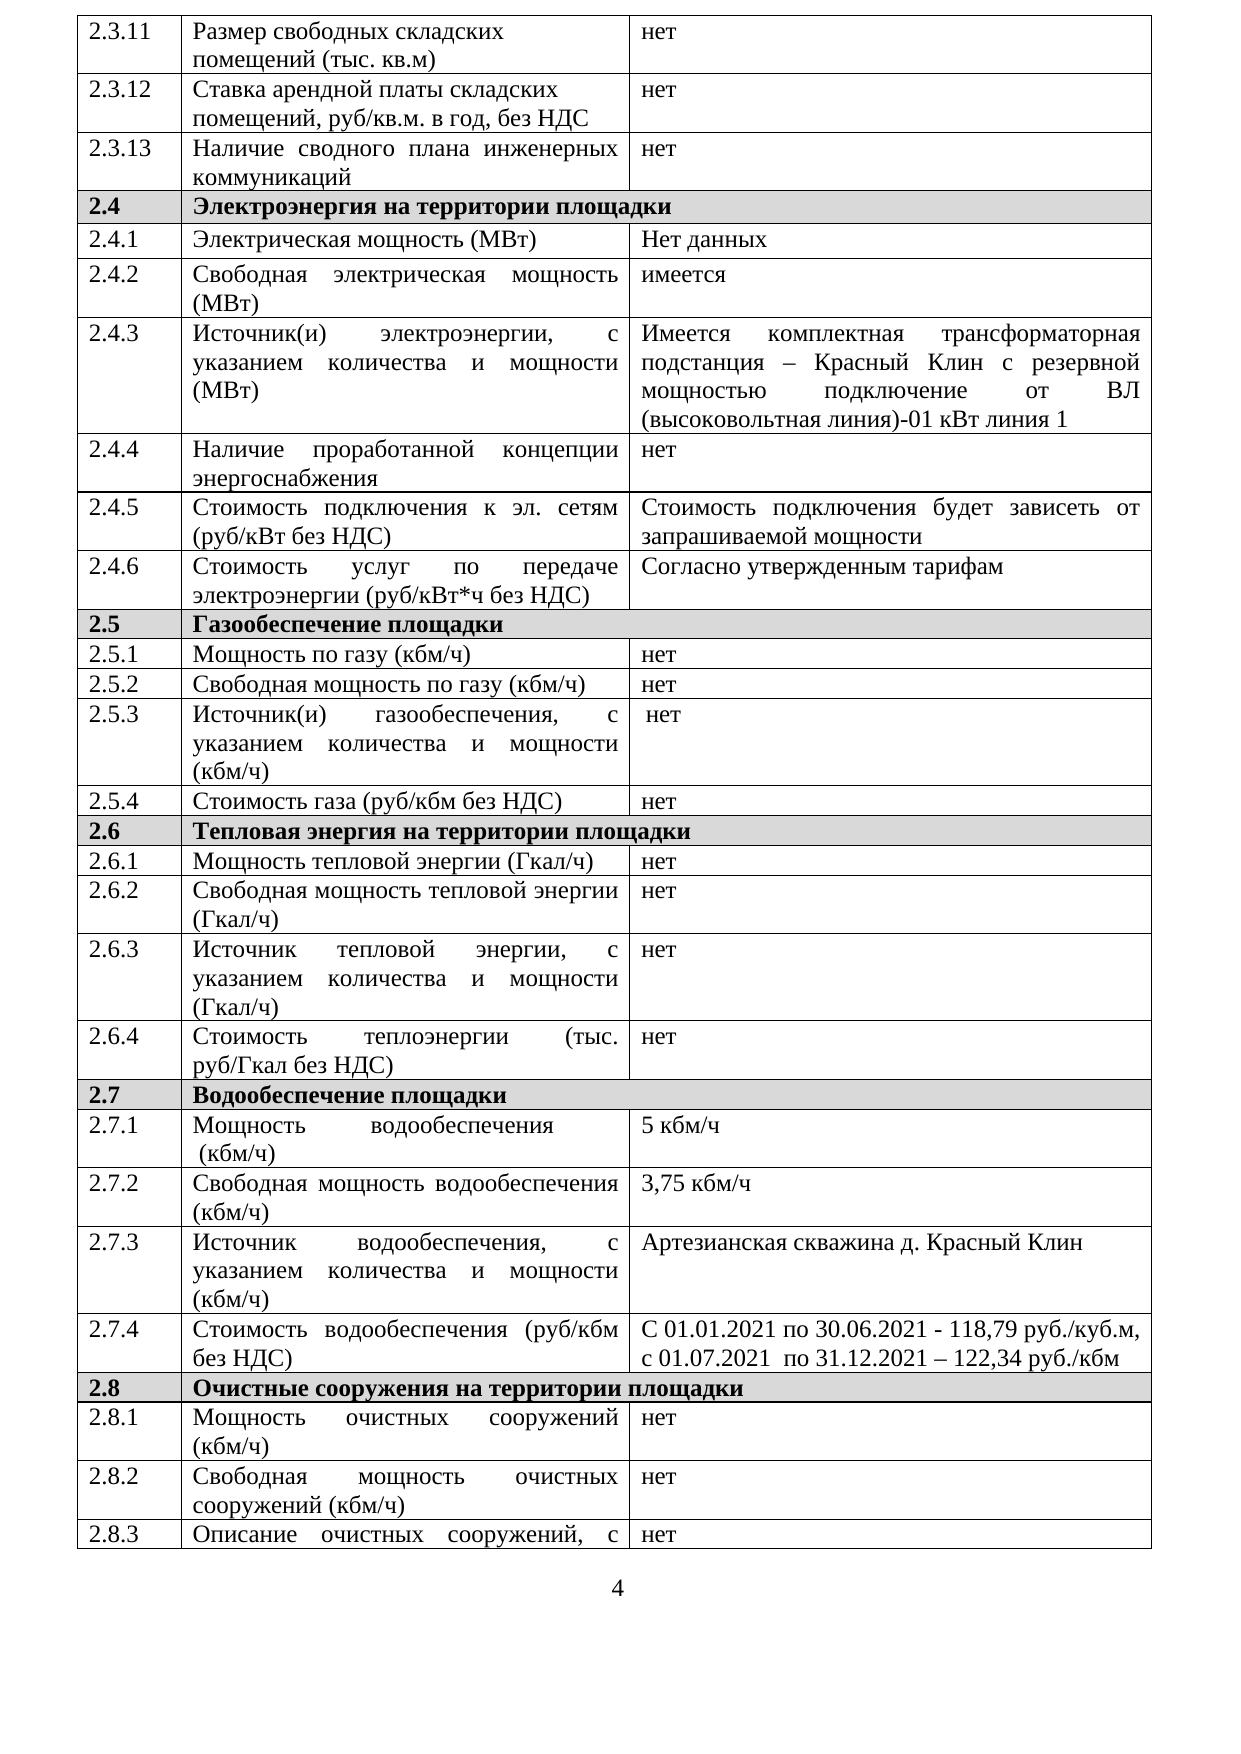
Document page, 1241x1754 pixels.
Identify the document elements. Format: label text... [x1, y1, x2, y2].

table_cell 2.8.3 [78, 1520, 181, 1548]
table_cell 2.4 [78, 191, 181, 223]
table_cell Свободная мощность тепловой энергии (Гкал/ч) [182, 876, 629, 933]
table_cell нет [630, 934, 1151, 1020]
table_cell Наличие проработанной концепции энергоснабжения [182, 434, 629, 491]
table_cell Наличие сводного плана инженерных коммуникаций [182, 133, 629, 190]
table_cell Согласно утвержденным тарифам [630, 551, 1151, 608]
table_cell нет [630, 876, 1151, 933]
table_cell Размер свободных складских помещений (тыс. кв.м) [182, 16, 629, 73]
table_cell нет [630, 1021, 1151, 1079]
table_cell Источник(и) электроэнергии, с указанием количества и мощности (МВт) [182, 318, 629, 433]
table_cell Стоимость газа (руб/кбм без НДС) [182, 786, 629, 815]
table_cell 2.7.3 [78, 1227, 181, 1313]
table_cell Электроэнергия на территории площадки [182, 191, 1151, 223]
table_cell нет [630, 16, 1151, 73]
table_cell 2.4.2 [78, 259, 181, 317]
table_cell 2.7 [78, 1080, 181, 1109]
table_cell С 01.01.2021 по 30.06.2021 - 118,79 руб./куб.м, с 01.07.2021 по 31.12.2021 – 122,34 руб./кбм [630, 1314, 1151, 1372]
table_cell Стоимость услуг по передаче электроэнергии (руб/кВт*ч без НДС) [182, 551, 629, 608]
table_cell 2.5.3 [78, 699, 181, 785]
table_cell 2.3.11 [78, 16, 181, 73]
table_cell 2.5.4 [78, 786, 181, 815]
table_cell нет [630, 133, 1151, 190]
table_cell Свободная мощность по газу (кбм/ч) [182, 669, 629, 698]
table_cell Водообеспечение площадки [182, 1080, 1151, 1109]
table_cell нет [630, 1403, 1151, 1460]
table_cell 2.7.1 [78, 1110, 181, 1167]
table_cell Тепловая энергия на территории площадки [182, 816, 1151, 845]
table_cell имеется [630, 259, 1151, 317]
table_cell Источник водообеспечения, с указанием количества и мощности (кбм/ч) [182, 1227, 629, 1313]
table_cell 2.7.4 [78, 1314, 181, 1372]
table_cell Мощность тепловой энергии (Гкал/ч) [182, 846, 629, 874]
table_cell Имеется комплектная трансформаторная подстанция – Красный Клин с резервной мощностью подключение от ВЛ (высоковольтная линия)-01 кВт линия 1 [630, 318, 1151, 433]
table_cell 2.8.1 [78, 1403, 181, 1460]
table_cell Мощность очистных сооружений (кбм/ч) [182, 1403, 629, 1460]
table_cell Очистные сооружения на территории площадки [182, 1373, 1151, 1401]
table_cell 5 кбм/ч [630, 1110, 1151, 1167]
table_cell 2.5 [78, 610, 181, 638]
table_cell 2.3.13 [78, 133, 181, 190]
table_cell 2.4.5 [78, 493, 181, 550]
table_cell Источник тепловой энергии, с указанием количества и мощности (Гкал/ч) [182, 934, 629, 1020]
table_cell нет [630, 434, 1151, 491]
table_cell нет [630, 639, 1151, 668]
table_cell Ставка арендной платы складских помещений, руб/кв.м. в год, без НДС [182, 74, 629, 132]
table_cell Электрическая мощность (МВт) [182, 224, 629, 258]
table_cell 2.5.2 [78, 669, 181, 698]
table_cell нет [630, 846, 1151, 874]
table_cell Стоимость подключения к эл. сетям (руб/кВт без НДС) [182, 493, 629, 550]
table_cell нет [630, 74, 1151, 132]
table_cell Свободная мощность очистных сооружений (кбм/ч) [182, 1461, 629, 1518]
table_cell нет [630, 669, 1151, 698]
table_cell Стоимость водообеспечения (руб/кбм без НДС) [182, 1314, 629, 1372]
table_cell 2.6.2 [78, 876, 181, 933]
table_cell Мощность водообеспечения (кбм/ч) [182, 1110, 629, 1167]
table_cell 2.4.3 [78, 318, 181, 433]
table_cell 2.6.4 [78, 1021, 181, 1079]
table_cell нет [630, 786, 1151, 815]
table_cell нет [630, 1520, 1151, 1548]
table_cell Газообеспечение площадки [182, 610, 1151, 638]
table_cell 2.6 [78, 816, 181, 845]
table_cell Стоимость подключения будет зависеть от запрашиваемой мощности [630, 493, 1151, 550]
table_cell 2.4.1 [78, 224, 181, 258]
table_cell Нет данных [630, 224, 1151, 258]
table_cell Свободная электрическая мощность (МВт) [182, 259, 629, 317]
table_cell 2.8.2 [78, 1461, 181, 1518]
table_cell 2.8 [78, 1373, 181, 1401]
table_cell 2.4.4 [78, 434, 181, 491]
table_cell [182, 1520, 629, 1548]
table_cell Стоимость теплоэнергии (тыс. руб/Гкал без НДС) [182, 1021, 629, 1079]
table_cell Мощность по газу (кбм/ч) [182, 639, 629, 668]
table_cell Свободная мощность водообеспечения (кбм/ч) [182, 1168, 629, 1226]
table_cell 2.3.12 [78, 74, 181, 132]
table_cell 2.6.1 [78, 846, 181, 874]
table_cell Источник(и) газообеспечения, с указанием количества и мощности (кбм/ч) [182, 699, 629, 785]
table_cell нет [630, 699, 1151, 785]
table_cell нет [630, 1461, 1151, 1518]
table_cell 2.5.1 [78, 639, 181, 668]
table_cell 2.7.2 [78, 1168, 181, 1226]
table_cell Артезианская скважина д. Красный Клин [630, 1227, 1151, 1313]
table_cell 2.6.3 [78, 934, 181, 1020]
table_cell 3,75 кбм/ч [630, 1168, 1151, 1226]
table_cell 2.4.6 [78, 551, 181, 608]
